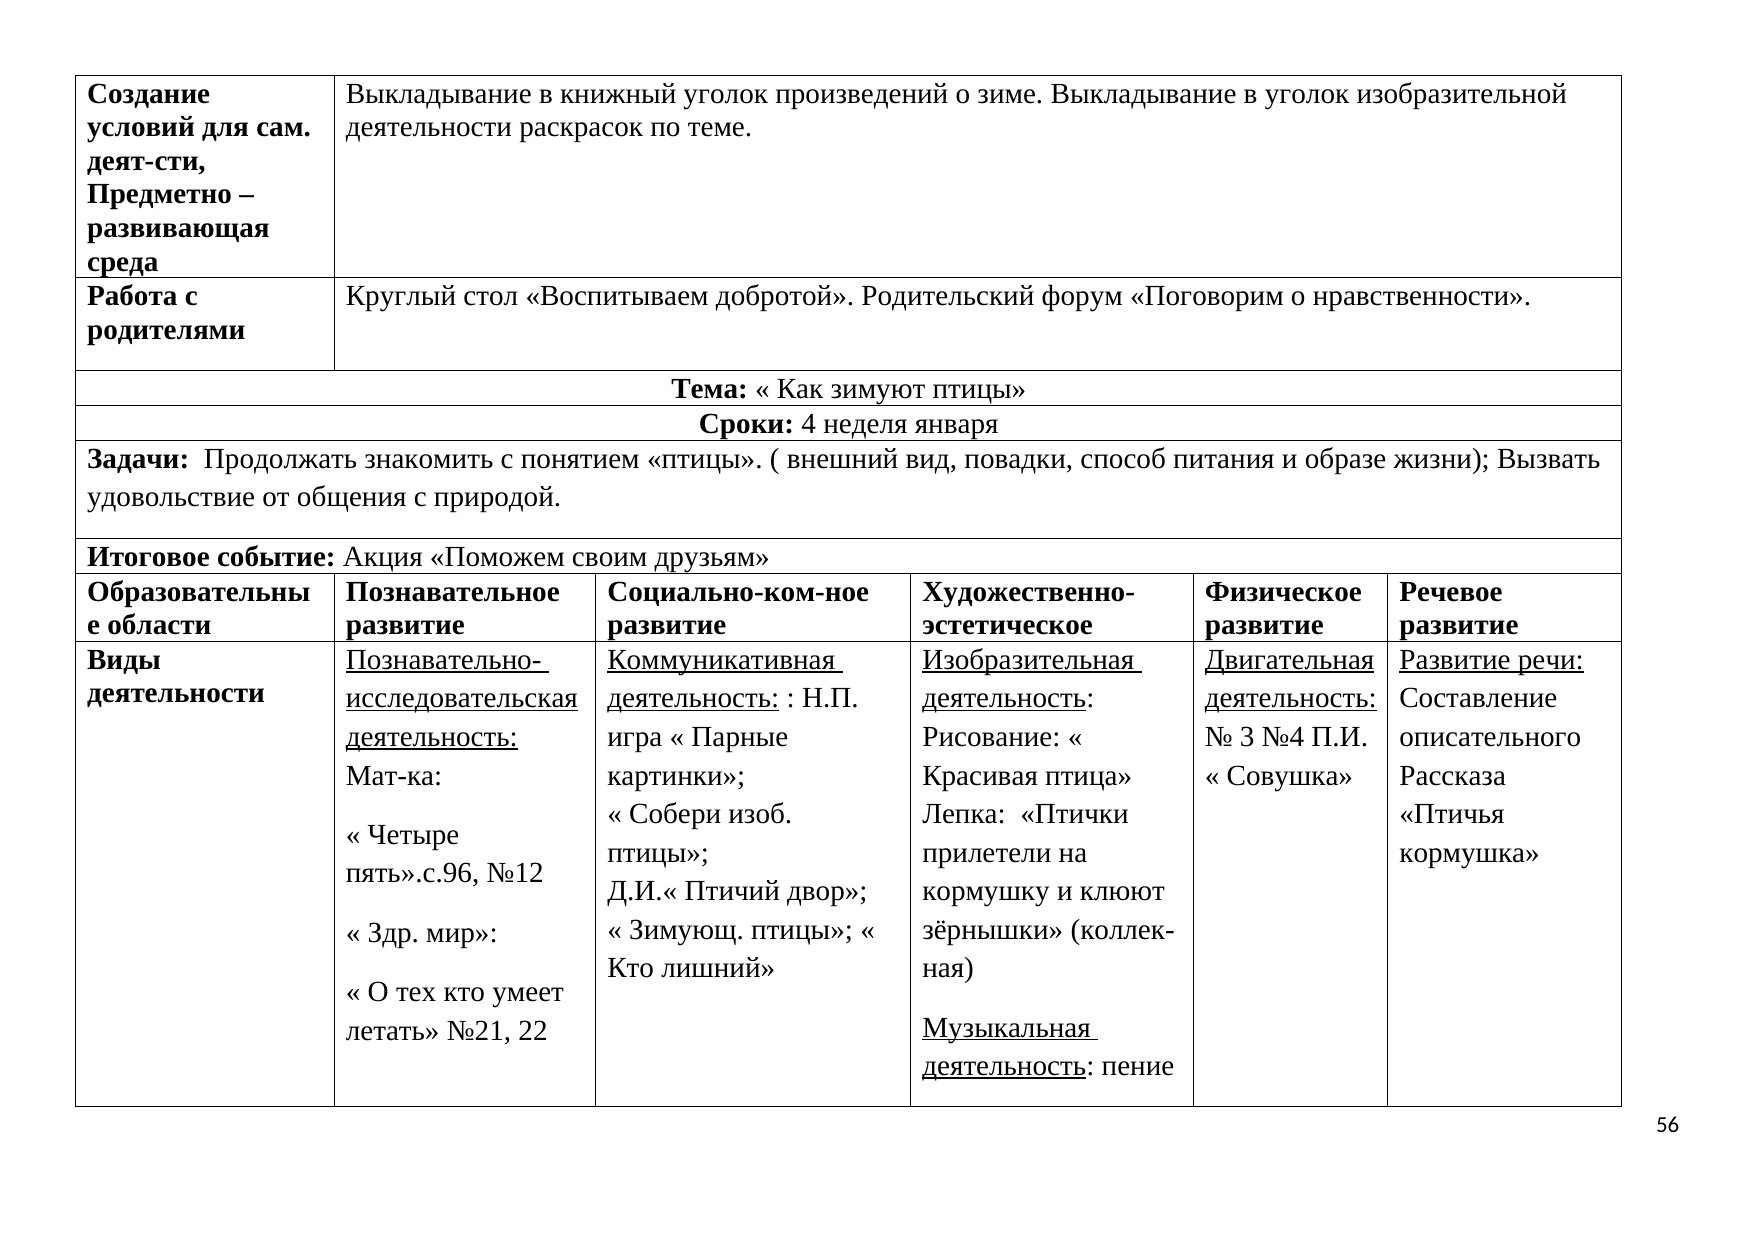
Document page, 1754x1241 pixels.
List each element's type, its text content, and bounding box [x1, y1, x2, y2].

table_cell Сроки: 4 неделя января [76, 406, 1621, 440]
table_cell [1194, 642, 1387, 1106]
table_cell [335, 642, 595, 1106]
table_cell Круглый стол «Воспитываем добротой». Родительский форум «Поговорим о нравственности». [335, 278, 1621, 370]
table_cell Итоговое событие: Акция «Поможем своим друзьям» [76, 539, 1621, 573]
table_cell Виды деятельности [76, 642, 334, 1106]
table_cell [1388, 642, 1621, 1106]
table_cell Физическое развитие [1194, 574, 1387, 641]
table_cell Речевое развитие [1388, 574, 1621, 641]
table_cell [911, 642, 1193, 1106]
table_cell Художественно-эстетическое [911, 574, 1193, 641]
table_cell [596, 642, 910, 1106]
table_cell Образовательные области [76, 574, 334, 641]
table_cell Выкладывание в книжный уголок произведений о зиме. Выкладывание в уголок изобразительной деятельности раскрасок по теме. [335, 76, 1621, 277]
table_cell Познавательное развитие [335, 574, 595, 641]
table_cell Тема: « Как зимуют птицы» [76, 371, 1621, 405]
table_cell Задачи: Продолжать знакомить с понятием «птицы». ( внешний вид, повадки, способ питания и образе жизни); Вызвать удовольствие от общения с природой. [76, 441, 1621, 538]
table_cell Работа с родителями [76, 278, 334, 370]
table_cell Социально-ком-ное развитие [596, 574, 910, 641]
table_cell Создание условий для сам. деят-сти, Предметно – развивающая среда [76, 76, 334, 277]
